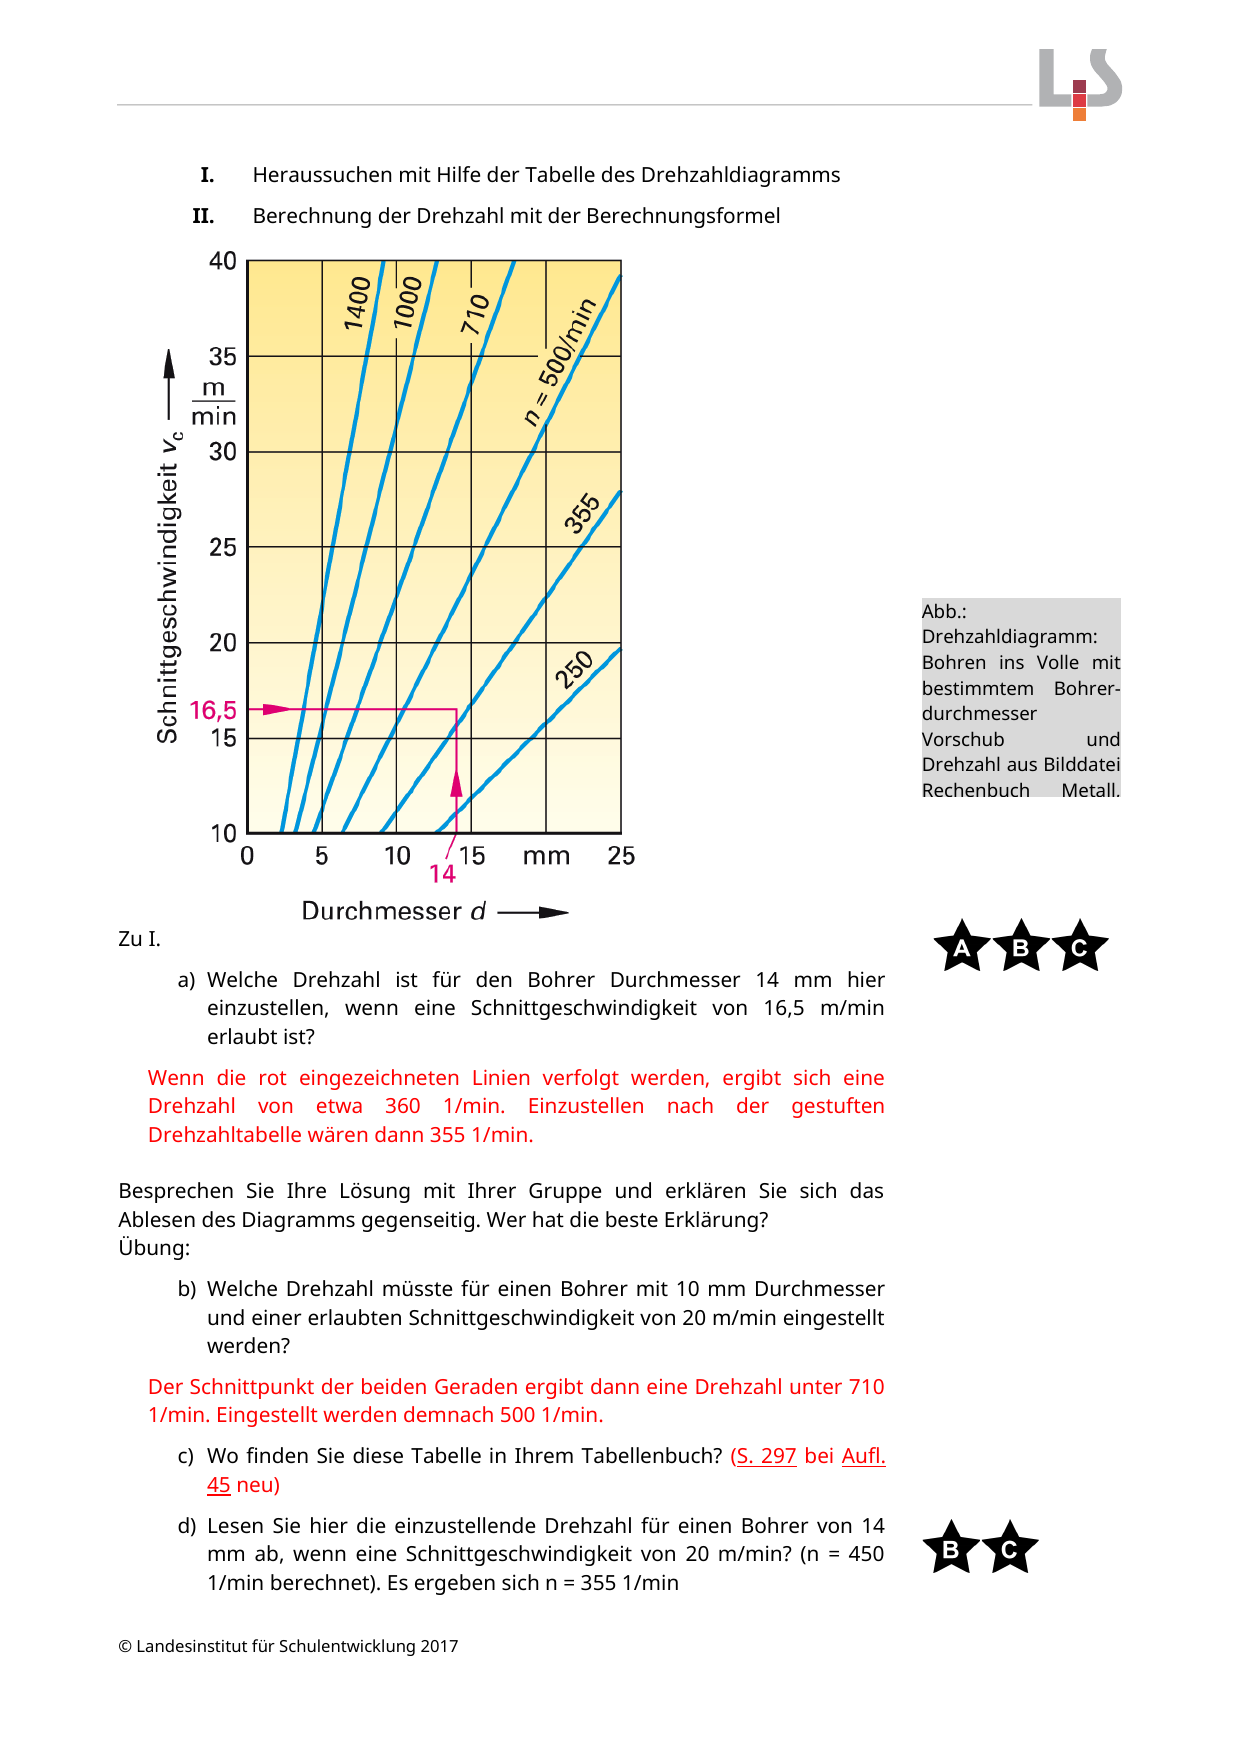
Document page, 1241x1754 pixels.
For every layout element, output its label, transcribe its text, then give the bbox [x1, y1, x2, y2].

text Welche Drehzahl müsste für einen Bohrer mit 10 mm Durchmesser und einer erlaubten Schnittgeschwindigkeit von 20 m/min eingestellt werden? [177, 1274, 886, 1360]
picture [147, 242, 643, 924]
list Heraussuchen mit Hilfe der Tabelle des Drehzahldiagramms [215, 160, 886, 189]
picture [981, 1519, 1039, 1573]
picture [1051, 918, 1109, 971]
text Wo finden Sie diese Tabelle in Ihrem Tabellenbuch? (S. 297 bei Aufl. 45 neu) [177, 1442, 886, 1498]
text Lesen Sie hier die einzustellende Drehzahl für einen Bohrer von 14 mm ab, wenn eine Schnittgeschwindigkeit von 20 m/min? (n = 450 1/min berechnet). Es ergeben sich n = 355 1/min [177, 1511, 886, 1596]
picture [992, 918, 1050, 971]
text Besprechen Sie Ihre Lösung mit Ihrer Gruppe und erklären Sie sich das Ablesen des Diagramms gegenseitig. Wer hat die beste Erklärung? [118, 1177, 886, 1233]
text Welche Drehzahl ist für den Bohrer Durchmesser 14 mm hier einzustellen, wenn eine Schnittgeschwindigkeit von 16,5 m/min erlaubt ist? [177, 965, 886, 1050]
text Zu I. [118, 924, 886, 952]
picture [933, 918, 991, 971]
text Wenn die rot eingezeichneten Linien verfolgt werden, ergibt sich eine Drehzahl von etwa 360 1/min. Einzustellen nach der gestuften Drehzahltabelle wären dann 355 1/min. [148, 1063, 886, 1148]
text Der Schnittpunkt der beiden Geraden ergibt dann eine Drehzahl unter 710 1/min. Eingestellt werden demnach 500 1/min. [148, 1372, 886, 1429]
list Berechnung der Drehzahl mit der Berechnungsformel [215, 201, 886, 229]
picture [922, 1519, 980, 1573]
text Abb.: Drehzahldiagramm: Bohren ins Volle mit bestimmtem Bohrer-durchmesser Vorschub und Drehzahl aus Bilddatei Rechenbuch Metall, Verlag Europalehrmittel, [922, 598, 1121, 797]
text Übung: [118, 1233, 886, 1262]
